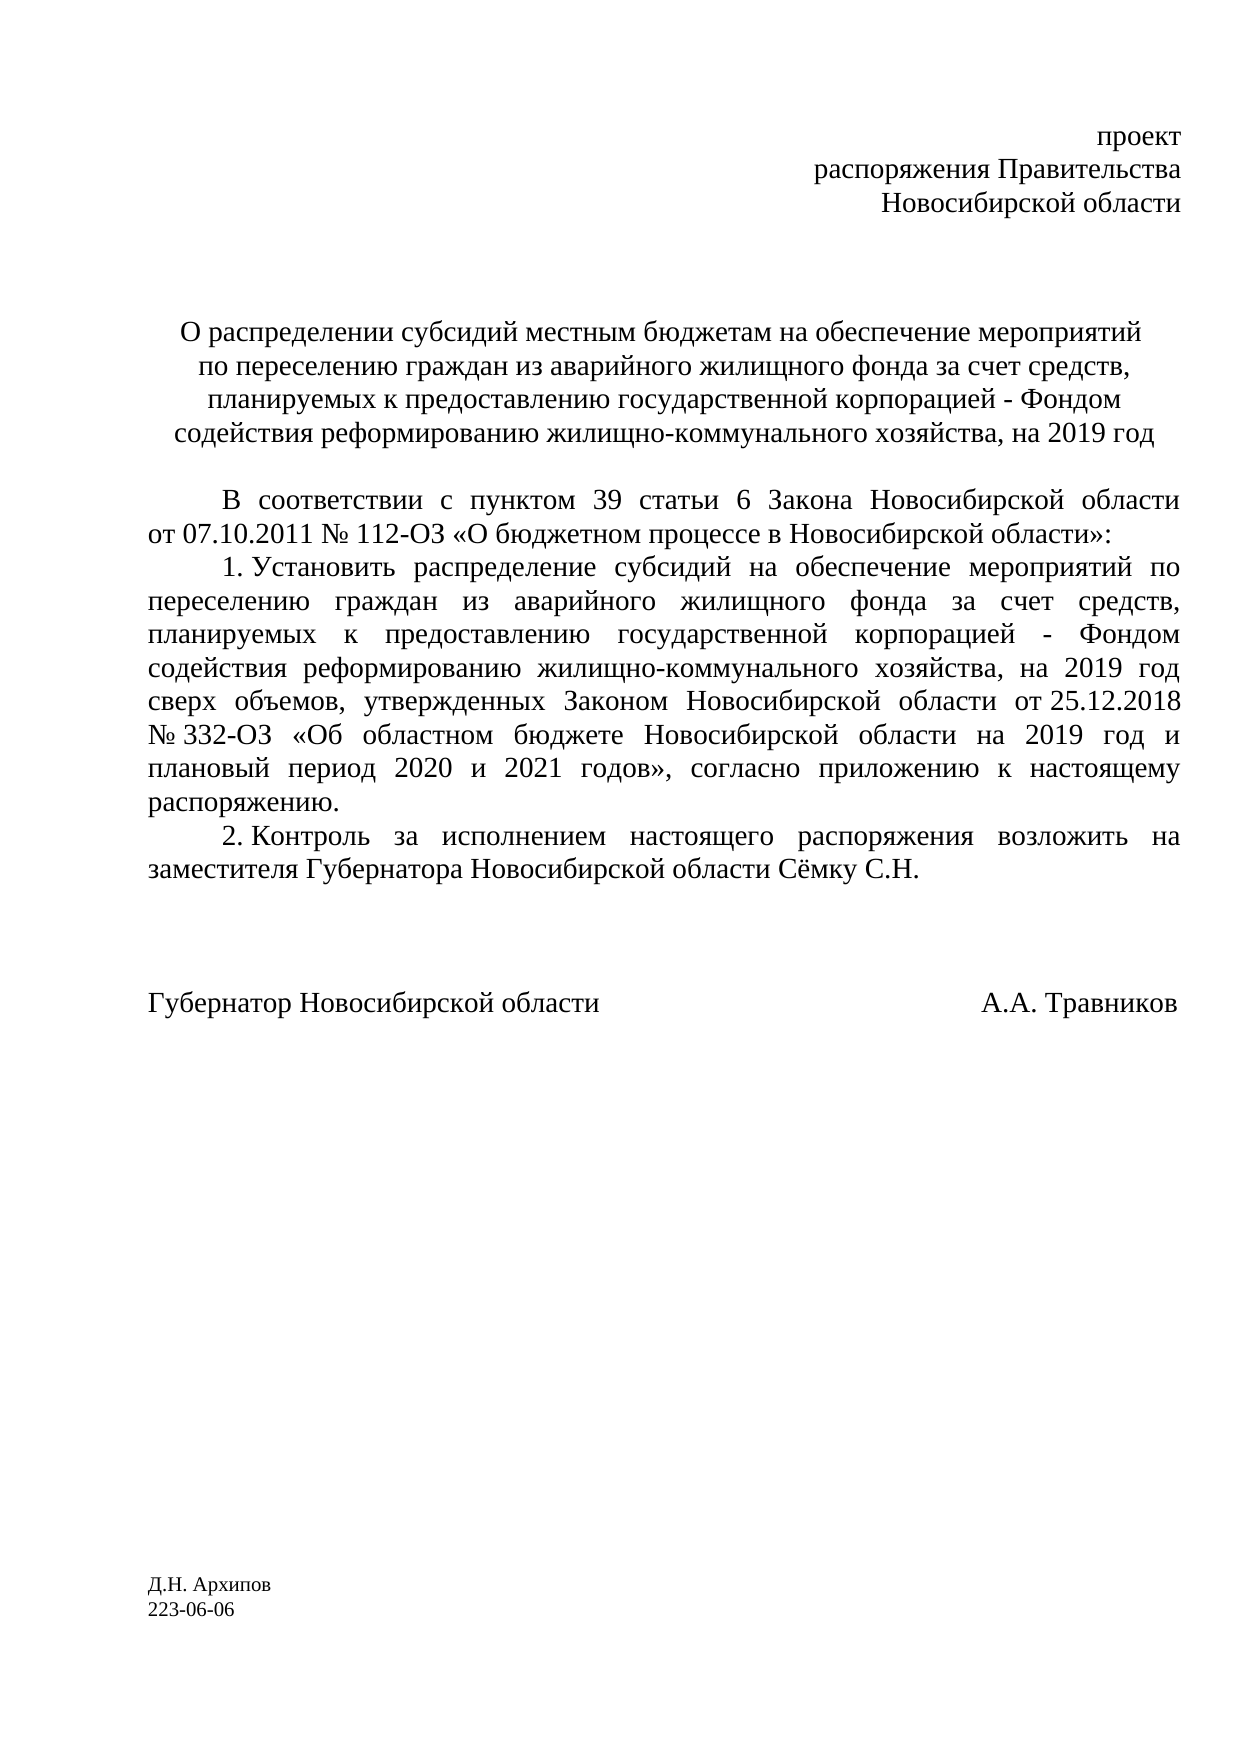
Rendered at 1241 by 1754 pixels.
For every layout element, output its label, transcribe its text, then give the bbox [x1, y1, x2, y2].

text Новосибирской области [148, 185, 1181, 219]
text Губернатор Новосибирской области А.А. Травников [148, 985, 1181, 1019]
text 223-06-06 [148, 1596, 1181, 1621]
text проект [148, 118, 1181, 152]
text распоряжения Правительства [148, 152, 1181, 185]
text 1. Установить распределение субсидий на обеспечение мероприятий по переселению граждан из аварийного жилищного фонда за счет средств, планируемых к предоставлению государственной корпорацией - Фондом содействия реформированию жилищно-коммунального хозяйства, на 2019 год сверх объемов, утвержденных Законом Новосибирской области от 25.12.2018 № 332-ОЗ «Об областном бюджете Новосибирской области на 2019 год и плановый период 2020 и 2021 годов», согласно приложению к настоящему распоряжению. [148, 549, 1181, 818]
text О распределении субсидий местным бюджетам на обеспечение мероприятий по переселению граждан из аварийного жилищного фонда за счет средств, планируемых к предоставлению государственной корпорацией - Фондом содействия реформированию жилищно-коммунального хозяйства, на 2019 год [148, 314, 1181, 449]
text 2. Контроль за исполнением настоящего распоряжения возложить на заместителя Губернатора Новосибирской области Сёмку С.Н. [148, 818, 1181, 885]
text Д.Н. Архипов [148, 1572, 1181, 1596]
text В соответствии с пунктом 39 статьи 6 Закона Новосибирской области от 07.10.2011 № 112-ОЗ «О бюджетном процессе в Новосибирской области»: [148, 482, 1181, 549]
